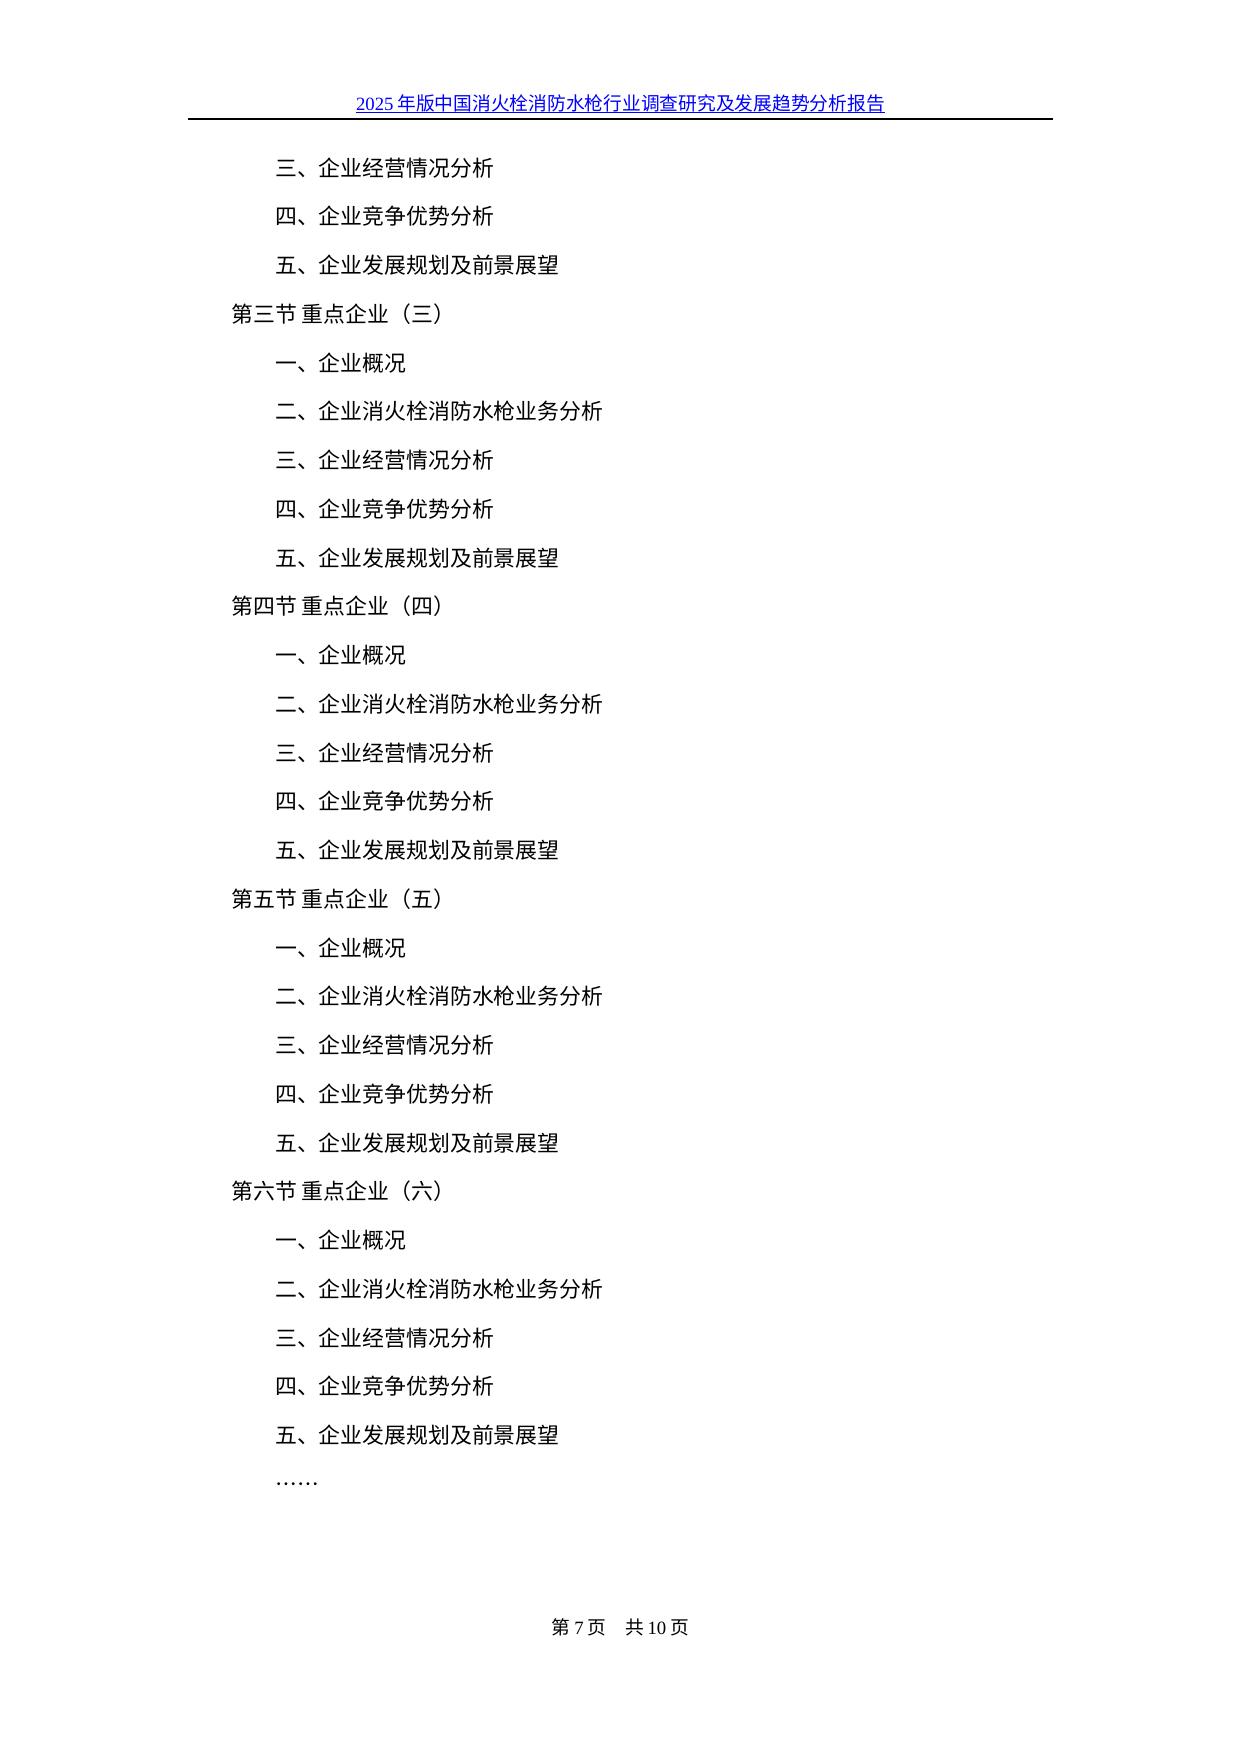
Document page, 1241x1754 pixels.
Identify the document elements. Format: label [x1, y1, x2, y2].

text [187, 150, 1053, 1499]
